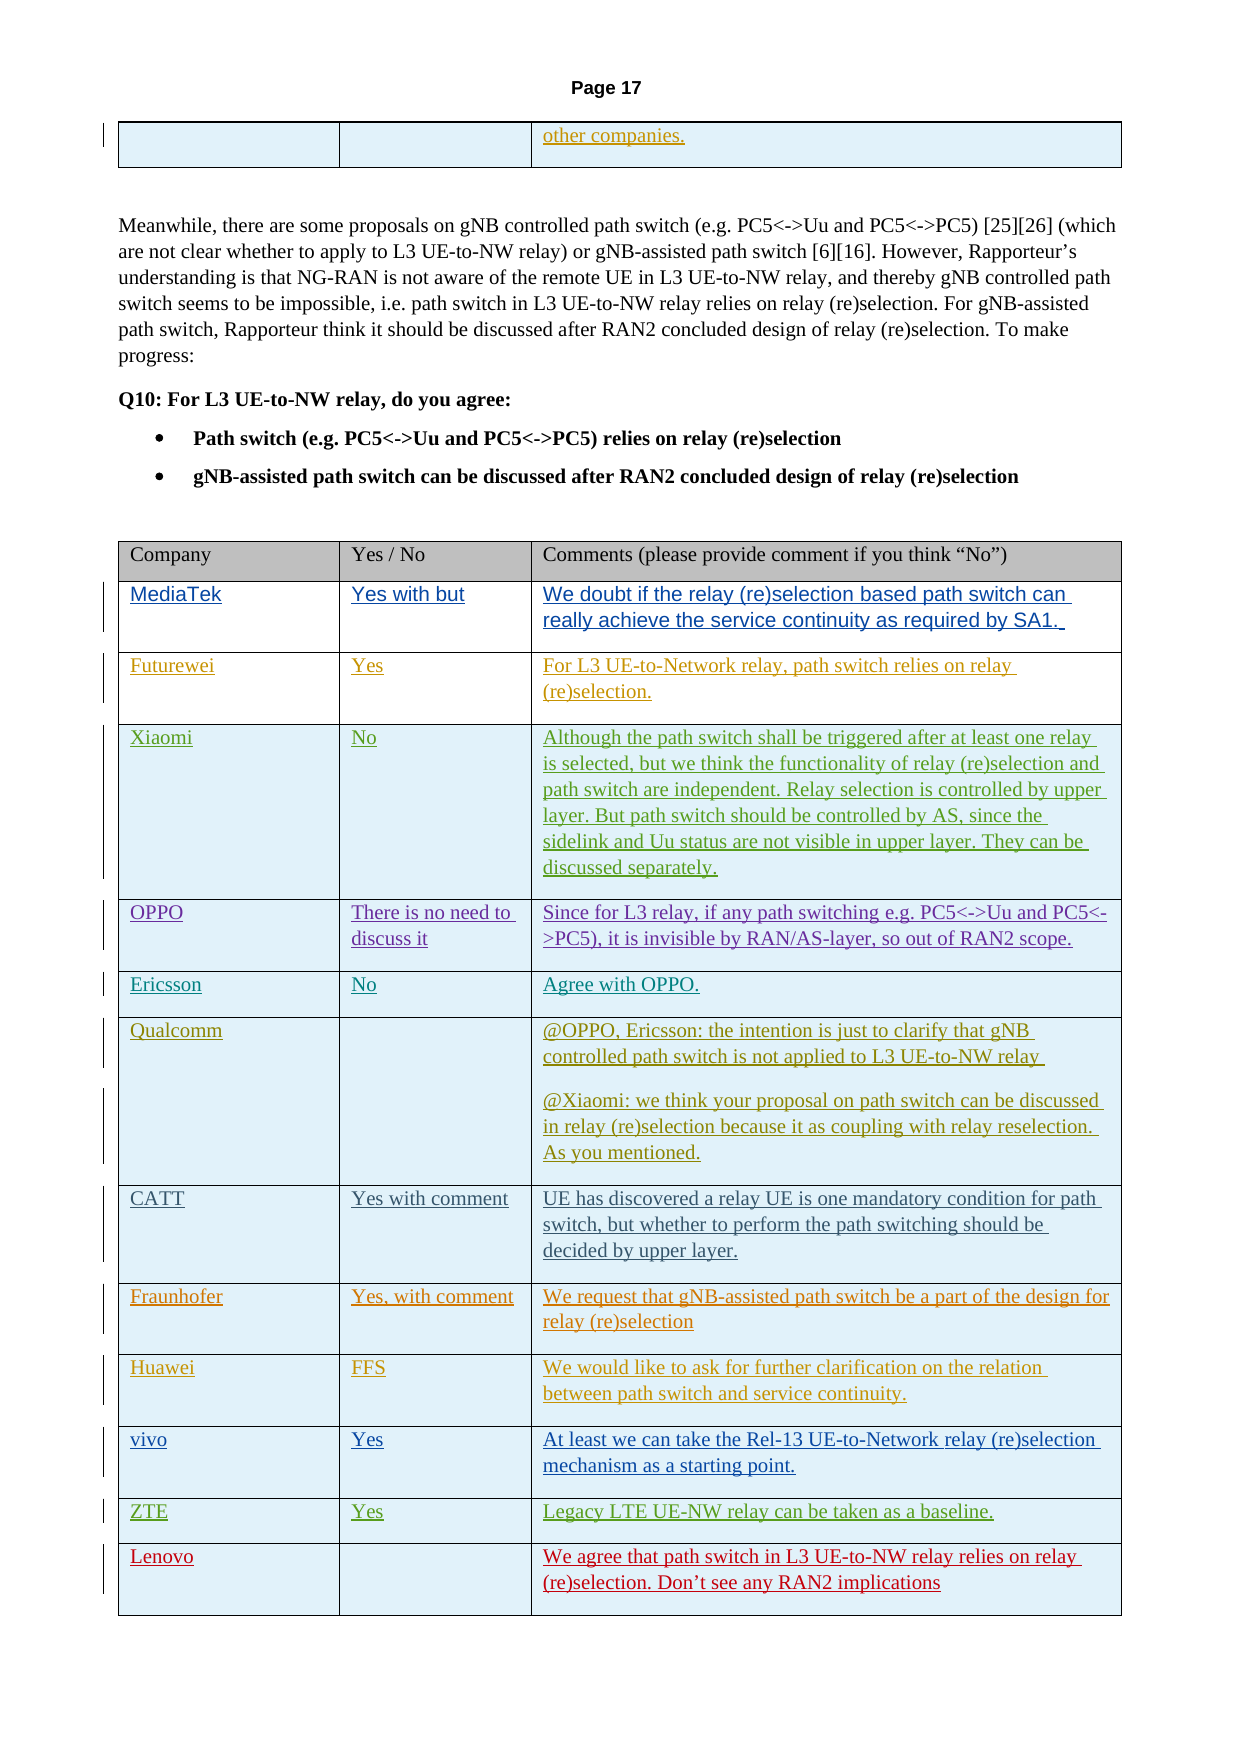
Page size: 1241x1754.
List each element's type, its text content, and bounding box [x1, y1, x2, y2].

list Path switch (e.g. PC5<->Uu and PC5<->PC5) relies on relay (re)selection [156, 426, 1122, 450]
table_header Yes / No [340, 542, 531, 581]
table_header Company [119, 542, 339, 581]
table_cell [340, 582, 531, 652]
table_cell [532, 653, 1121, 724]
table_cell [119, 582, 339, 652]
text Q10: For L3 UE-to-NW relay, do you agree: [118, 387, 1122, 411]
list gNB-assisted path switch can be discussed after RAN2 concluded design of relay (re)selection [156, 464, 1122, 488]
table_cell [119, 653, 339, 724]
table_cell [340, 653, 531, 724]
table_header Comments (please provide comment if you think “No”) [532, 542, 1121, 581]
table_cell [532, 582, 1121, 652]
text Meanwhile, there are some proposals on gNB controlled path switch (e.g. PC5<->Uu and PC5<->PC5) [25][26] (which are not clear whether to apply to L3 UE-to-NW relay) or gNB-assisted path switch [6][16]. However, Rapporteur’s understanding is that NG-RAN is not aware of the remote UE in L3 UE-to-NW relay, and thereby gNB controlled path switch seems to be impossible, i.e. path switch in L3 UE-to-NW relay relies on relay (re)selection. For gNB-assisted path switch, Rapporteur think it should be discussed after RAN2 concluded design of relay (re)selection. To make progress: [118, 213, 1122, 367]
